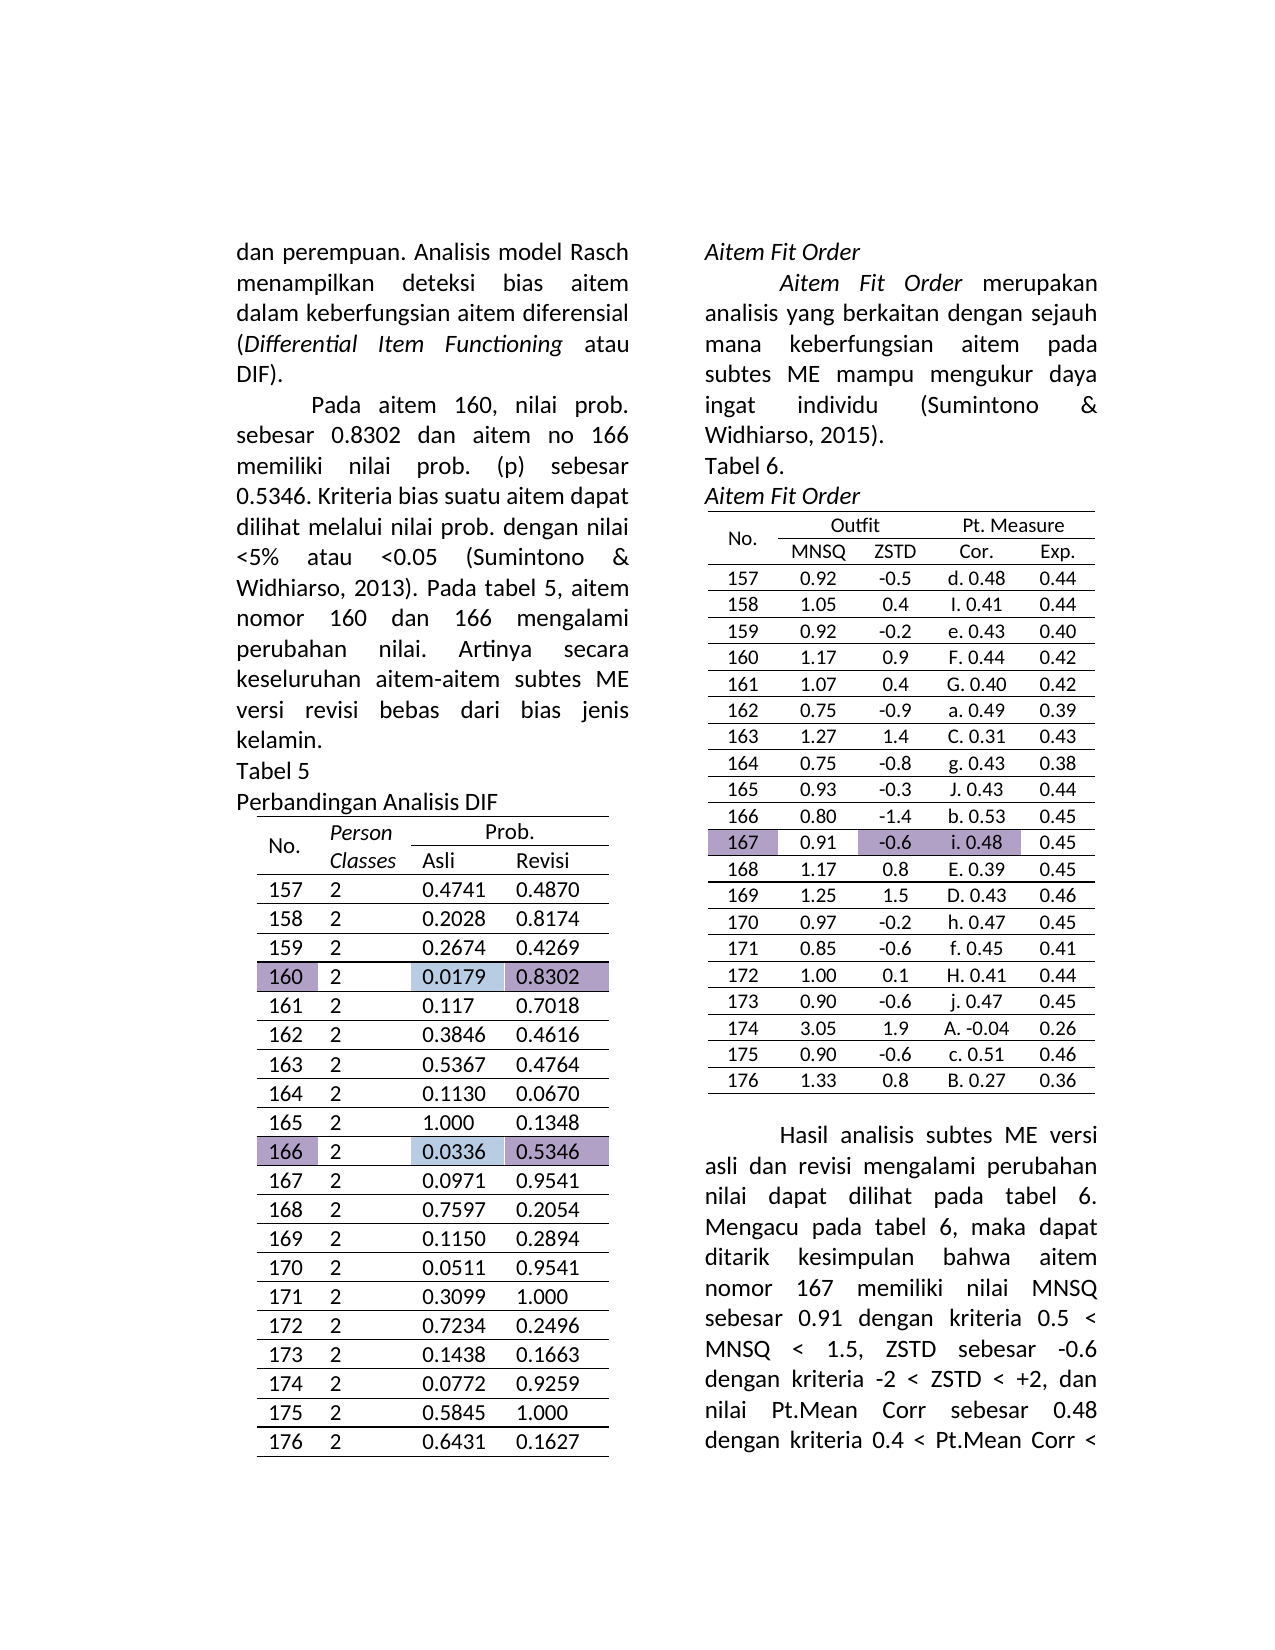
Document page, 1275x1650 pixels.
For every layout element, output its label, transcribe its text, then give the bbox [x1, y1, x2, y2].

table_cell 164 [708, 750, 778, 776]
table_cell 158 [257, 904, 318, 932]
table_cell 0.46 [1021, 1041, 1095, 1067]
table_cell 2 [318, 1399, 411, 1426]
table_cell H. 0.41 [932, 962, 1021, 987]
table_cell 0.38 [1021, 750, 1095, 776]
table_cell 0.45 [1021, 856, 1095, 881]
table_cell f. 0.45 [932, 935, 1021, 961]
table_cell 175 [708, 1041, 778, 1067]
table_cell 0.1438 [411, 1340, 504, 1368]
table_cell 3.05 [778, 1015, 858, 1040]
table_cell Revisi [505, 846, 609, 874]
table_cell 0.46 [1021, 883, 1095, 908]
table_cell [778, 1094, 858, 1119]
table_cell -0.6 [858, 988, 932, 1014]
table_cell 0.9541 [505, 1253, 609, 1281]
table_cell -0.2 [858, 909, 932, 934]
table_cell 0.1150 [411, 1224, 504, 1252]
table_cell 157 [708, 565, 778, 590]
table_cell 158 [708, 591, 778, 617]
table_cell 0.90 [778, 1041, 858, 1067]
table_cell 0.93 [778, 777, 858, 802]
table_cell 2 [318, 1369, 411, 1397]
table_cell 170 [257, 1253, 318, 1281]
table_header No. [257, 817, 318, 874]
table_cell MNSQ [778, 539, 858, 564]
table_cell 162 [257, 1021, 318, 1049]
table_cell 159 [257, 934, 318, 961]
table_cell 1.000 [411, 1108, 504, 1136]
table_cell 0.2054 [505, 1195, 609, 1223]
table_cell i. 0.48 [932, 830, 1021, 855]
table_cell 0.6431 [411, 1428, 504, 1456]
table_cell 0.7234 [411, 1311, 504, 1339]
table_cell I. 0.41 [932, 591, 1021, 617]
table_cell 1.17 [778, 644, 858, 670]
table_cell 0.92 [778, 618, 858, 643]
table_cell 0.75 [778, 750, 858, 776]
table_cell 0.1627 [505, 1428, 609, 1456]
table_cell 0.45 [1021, 909, 1095, 934]
table_cell 1.00 [778, 962, 858, 987]
table_cell 161 [257, 992, 318, 1019]
table_cell 0.4616 [505, 1021, 609, 1049]
table_cell 2 [318, 1108, 411, 1136]
table_cell 167 [708, 830, 778, 855]
table_cell 168 [257, 1195, 318, 1223]
table_cell C. 0.31 [932, 724, 1021, 749]
table_header Outfit [778, 512, 932, 537]
table_cell 0.44 [1021, 777, 1095, 802]
table_cell 2 [318, 1079, 411, 1107]
table_cell 0.0971 [411, 1166, 504, 1194]
table_header Pt. Measure [932, 512, 1095, 537]
table_cell 167 [257, 1166, 318, 1194]
table_cell 0.0511 [411, 1253, 504, 1281]
table_cell -0.3 [858, 777, 932, 802]
table_cell -0.5 [858, 565, 932, 590]
table_cell g. 0.43 [932, 750, 1021, 776]
table_cell -0.6 [858, 935, 932, 961]
table_cell -0.6 [858, 1041, 932, 1067]
table_cell 1.25 [778, 883, 858, 908]
table_cell b. 0.53 [932, 803, 1021, 828]
table_cell -0.6 [858, 830, 932, 855]
table_cell 0.45 [1021, 803, 1095, 828]
table_cell d. 0.48 [932, 565, 1021, 590]
table_cell 0.90 [778, 988, 858, 1014]
table_cell B. 0.27 [932, 1068, 1021, 1093]
table_cell 169 [257, 1224, 318, 1252]
table_cell 174 [708, 1015, 778, 1040]
table_cell 172 [257, 1311, 318, 1339]
table_cell 0.0772 [411, 1369, 504, 1397]
table_cell 0.44 [1021, 962, 1095, 987]
table_cell Cor. [932, 539, 1021, 564]
table_cell 0.8174 [505, 904, 609, 932]
table_cell F. 0.44 [932, 644, 1021, 670]
table_cell 1.9 [858, 1015, 932, 1040]
table_cell 2 [318, 904, 411, 932]
table_cell 0.44 [1021, 565, 1095, 590]
table_cell 0.8302 [505, 963, 609, 991]
table_cell [708, 1094, 778, 1119]
table_cell 164 [257, 1079, 318, 1107]
table_cell 0.117 [411, 992, 504, 1019]
table_cell 157 [257, 875, 318, 903]
table_cell 173 [257, 1340, 318, 1368]
table_cell 175 [257, 1399, 318, 1426]
table_cell 0.4741 [411, 875, 504, 903]
table_header No. [708, 512, 778, 564]
table_cell 1.17 [778, 856, 858, 881]
table_cell 0.2894 [505, 1224, 609, 1252]
table_cell 0.3099 [411, 1282, 504, 1310]
table_cell 2 [318, 1166, 411, 1194]
table_cell 168 [708, 856, 778, 881]
table_cell 0.1 [858, 962, 932, 987]
table_cell 0.2674 [411, 934, 504, 961]
table_cell 1.4 [858, 724, 932, 749]
table_cell -0.8 [858, 750, 932, 776]
table_cell 2 [318, 1428, 411, 1456]
table_cell 162 [708, 697, 778, 723]
text Aitem Fit Order [704, 236, 1098, 267]
table_cell 174 [257, 1369, 318, 1397]
table_cell 165 [257, 1108, 318, 1136]
table_header Prob. [411, 817, 609, 845]
table_cell 2 [318, 992, 411, 1019]
table_cell 0.1663 [505, 1340, 609, 1368]
table_cell c. 0.51 [932, 1041, 1021, 1067]
table_cell D. 0.43 [932, 883, 1021, 908]
table_cell 1.05 [778, 591, 858, 617]
table_cell G. 0.40 [932, 671, 1021, 696]
table_cell 166 [708, 803, 778, 828]
table_cell 2 [318, 963, 411, 991]
table_cell 0.45 [1021, 830, 1095, 855]
table_cell 159 [708, 618, 778, 643]
table_cell 1.27 [778, 724, 858, 749]
table_cell 0.9 [858, 644, 932, 670]
table_cell 0.45 [1021, 988, 1095, 1014]
table_cell 0.4870 [505, 875, 609, 903]
table_cell 2 [318, 934, 411, 961]
table_cell 0.26 [1021, 1015, 1095, 1040]
table_cell 0.4764 [505, 1050, 609, 1078]
table_cell 0.4 [858, 671, 932, 696]
table_cell 0.8 [858, 856, 932, 881]
table_cell j. 0.47 [932, 988, 1021, 1014]
table_cell E. 0.39 [932, 856, 1021, 881]
table_cell 2 [318, 1253, 411, 1281]
table_cell 0.4269 [505, 934, 609, 961]
table_cell 2 [318, 1137, 411, 1165]
table_cell 166 [257, 1137, 318, 1165]
table_cell 0.9259 [505, 1369, 609, 1397]
table_cell 0.40 [1021, 618, 1095, 643]
table_cell 2 [318, 1311, 411, 1339]
table_cell 160 [257, 963, 318, 991]
text Aitem Fit Order [704, 480, 1098, 511]
table_cell 171 [257, 1282, 318, 1310]
table_cell 161 [708, 671, 778, 696]
table_cell Exp. [1021, 539, 1095, 564]
table_cell 2 [318, 1195, 411, 1223]
table_cell 0.5845 [411, 1399, 504, 1426]
table_cell 165 [708, 777, 778, 802]
table_cell J. 0.43 [932, 777, 1021, 802]
table_cell 0.0336 [411, 1137, 504, 1165]
text Perbandingan Analisis DIF [236, 786, 629, 816]
table_cell 0.42 [1021, 671, 1095, 696]
table_cell 2 [318, 1340, 411, 1368]
table_cell A. -0.04 [932, 1015, 1021, 1040]
table_cell 2 [318, 1021, 411, 1049]
text Pada aitem 160, nilai prob. sebesar 0.8302 dan aitem no 166 memiliki nilai prob. (p) sebesar 0.5346. Kriteria bias suatu aitem dapat dilihat melalui nilai prob. dengan nilai <5% atau <0.05 (Sumintono & Widhiarso, 2013). Pada tabel 5, aitem nomor 160 dan 166 mengalami perubahan nilai. Artinya secara keseluruhan aitem-aitem subtes ME versi revisi bebas dari bias jenis kelamin. [236, 389, 629, 755]
table_cell 0.5346 [505, 1137, 609, 1165]
text Tabel 5 [236, 755, 629, 786]
table_cell 0.44 [1021, 591, 1095, 617]
table_cell 176 [257, 1428, 318, 1456]
table_cell 176 [708, 1068, 778, 1093]
table_cell 0.7597 [411, 1195, 504, 1223]
table_cell 2 [318, 875, 411, 903]
table_cell ZSTD [858, 539, 932, 564]
table_cell 0.91 [778, 830, 858, 855]
table_cell 0.85 [778, 935, 858, 961]
table_cell 1.000 [505, 1399, 609, 1426]
table_cell [932, 1094, 1021, 1119]
table_cell 0.0179 [411, 963, 504, 991]
table_cell 0.1348 [505, 1108, 609, 1136]
table_cell 0.2496 [505, 1311, 609, 1339]
table_cell 2 [318, 1224, 411, 1252]
table_cell 0.41 [1021, 935, 1095, 961]
table_cell 0.7018 [505, 992, 609, 1019]
table_cell 163 [257, 1050, 318, 1078]
table_cell 1.07 [778, 671, 858, 696]
table_cell [1021, 1094, 1095, 1119]
table_cell -1.4 [858, 803, 932, 828]
table_cell -0.2 [858, 618, 932, 643]
table_cell 0.92 [778, 565, 858, 590]
table_cell 0.3846 [411, 1021, 504, 1049]
table_cell 0.75 [778, 697, 858, 723]
table_cell 1.000 [505, 1282, 609, 1310]
table_cell e. 0.43 [932, 618, 1021, 643]
table_cell 0.4 [858, 591, 932, 617]
table_cell 172 [708, 962, 778, 987]
table_cell 0.9541 [505, 1166, 609, 1194]
table_cell 1.5 [858, 883, 932, 908]
table_cell 169 [708, 883, 778, 908]
table_cell h. 0.47 [932, 909, 1021, 934]
table_cell 160 [708, 644, 778, 670]
text Tabel 6. [704, 450, 1098, 480]
table_cell Asli [411, 846, 504, 874]
table_cell 0.80 [778, 803, 858, 828]
table_cell 0.43 [1021, 724, 1095, 749]
table_cell 0.36 [1021, 1068, 1095, 1093]
text Aitem Fit Order merupakan analisis yang berkaitan dengan sejauh mana keberfungsian aitem pada subtes ME mampu mengukur daya ingat individu (Sumintono & Widhiarso, 2015). [704, 267, 1098, 450]
table_cell a. 0.49 [932, 697, 1021, 723]
table_cell 0.1130 [411, 1079, 504, 1107]
table_cell 0.97 [778, 909, 858, 934]
table_cell 0.0670 [505, 1079, 609, 1107]
table_cell 2 [318, 1282, 411, 1310]
table_cell 0.39 [1021, 697, 1095, 723]
table_cell 0.8 [858, 1068, 932, 1093]
table_cell [858, 1094, 932, 1119]
table_cell 163 [708, 724, 778, 749]
table_header Person Classes [318, 817, 411, 874]
table_cell 173 [708, 988, 778, 1014]
table_cell 0.42 [1021, 644, 1095, 670]
table_cell 2 [318, 1050, 411, 1078]
table_cell 170 [708, 909, 778, 934]
table_cell -0.9 [858, 697, 932, 723]
table_cell 1.33 [778, 1068, 858, 1093]
table_cell 0.2028 [411, 904, 504, 932]
table_cell 0.5367 [411, 1050, 504, 1078]
table_cell 171 [708, 935, 778, 961]
